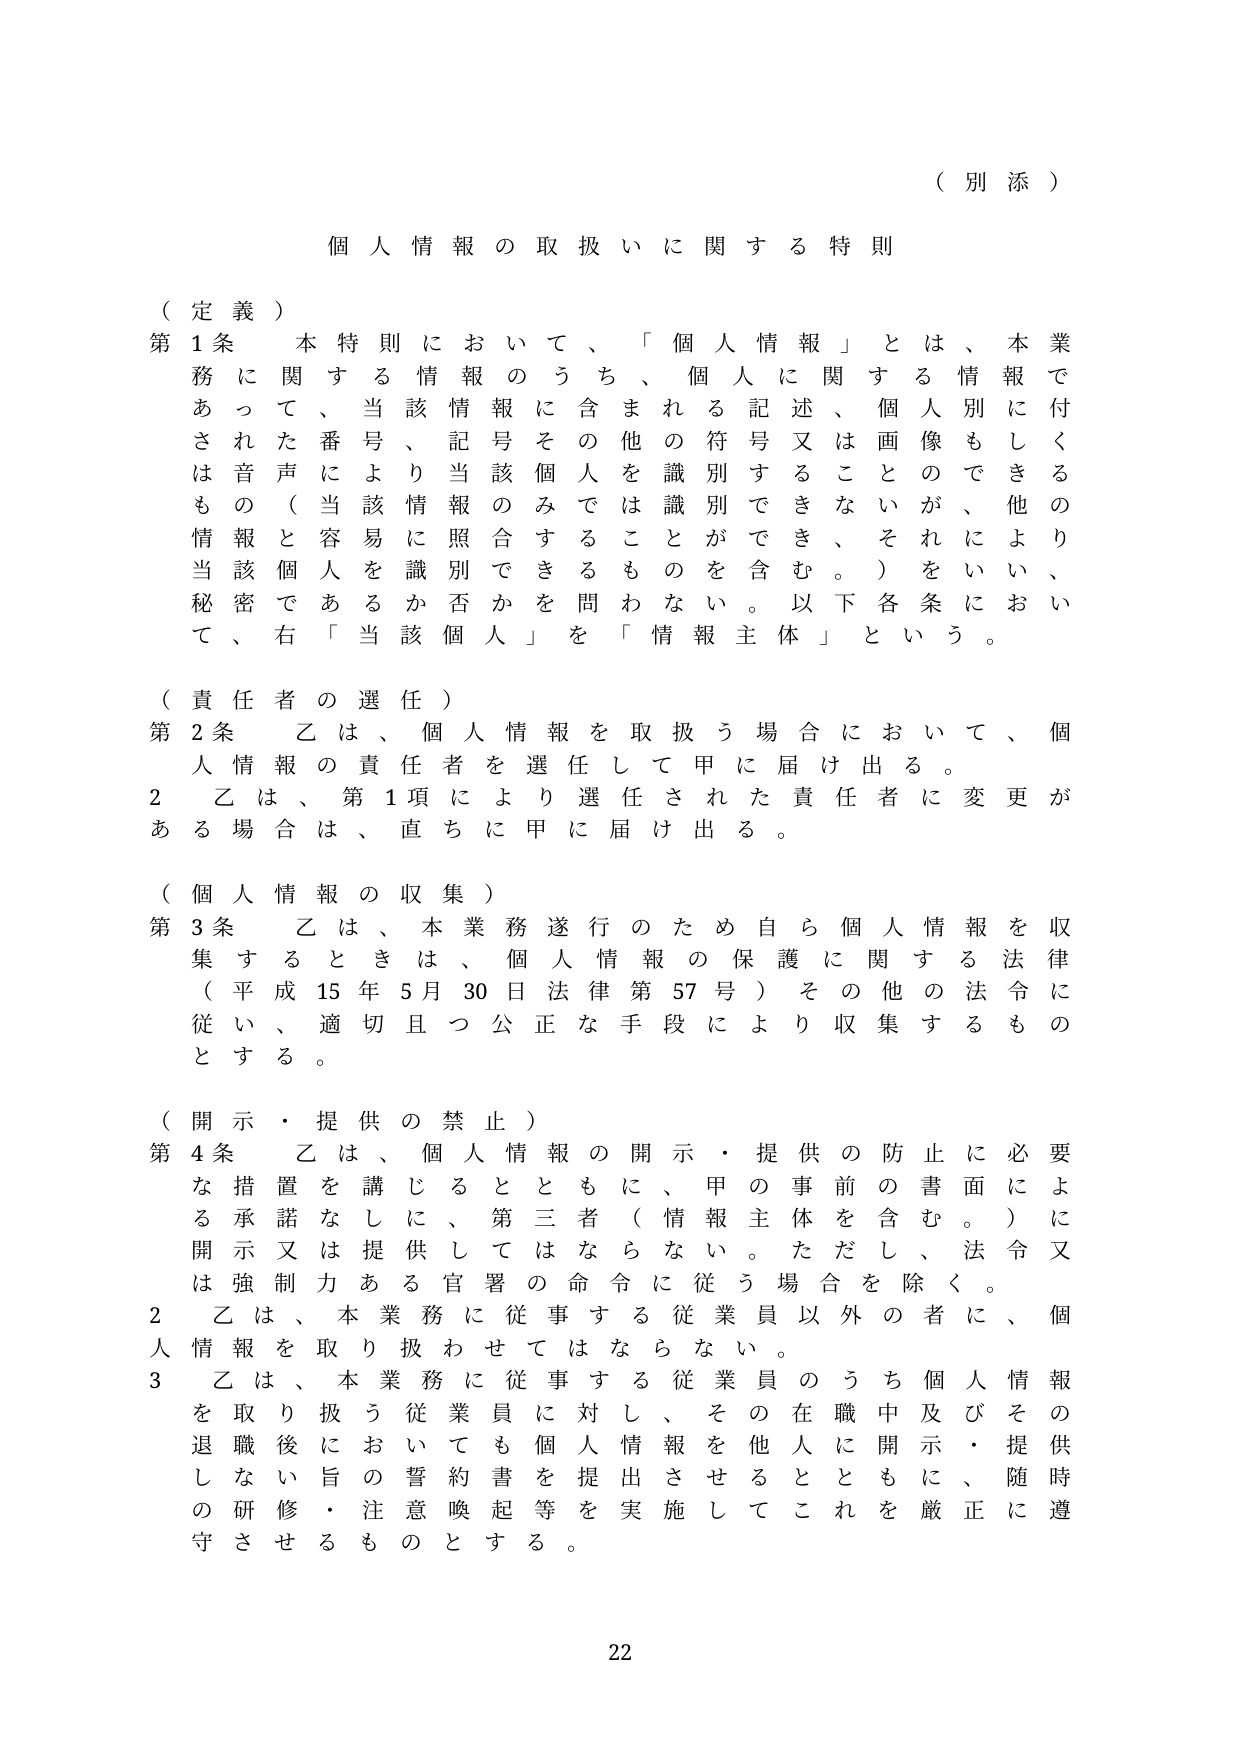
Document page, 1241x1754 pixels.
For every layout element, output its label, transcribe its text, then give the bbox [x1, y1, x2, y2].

text 2 乙は、本業務に従事する従業員以外の者に、個人情報を取り扱わせてはならない。 [149, 1298, 1091, 1363]
text （個人情報の収集） [149, 877, 1091, 909]
text （開示・提供の禁止） [149, 1104, 1091, 1136]
text 第1条 本特則において、「個人情報」とは、本業務に関する情報のうち、個人に関する情報であって、当該情報に含まれる記述、個人別に付された番号、記号その他の符号又は画像もしくは音声により当該個人を識別することのできるもの（当該情報のみでは識別できないが、他の情報と容易に照合することができ、それにより当該個人を識別できるものを含む。）をいい、秘密であるか否かを問わない。以下各条において、右「当該個人」を「情報主体」という。 [149, 326, 1091, 650]
text （定義） [149, 294, 1091, 326]
text （責任者の選任） [149, 683, 1091, 715]
text （別添） [149, 164, 1091, 197]
text 個人情報の取扱いに関する特則 [149, 229, 1091, 261]
text 2 乙は、第1項により選任された責任者に変更がある場合は、直ちに甲に届け出る。 [149, 780, 1091, 844]
text 第4条 乙は、個人情報の開示・提供の防止に必要な措置を講じるとともに、甲の事前の書面による承諾なしに、第三者（情報主体を含む。）に開示又は提供してはならない。ただし、法令又は強制力ある官署の命令に従う場合を除く。 [149, 1136, 1091, 1298]
text 第3条 乙は、本業務遂行のため自ら個人情報を収集するときは、個人情報の保護に関する法律（平成15年5月30日法律第57号）その他の法令に従い、適切且つ公正な手段により収集するものとする。 [149, 909, 1091, 1071]
text 3 乙は、本業務に従事する従業員のうち個人情報を取り扱う従業員に対し、その在職中及びその退職後においても個人情報を他人に開示・提供しない旨の誓約書を提出させるとともに、随時の研修・注意喚起等を実施してこれを厳正に遵守させるものとする。 [149, 1363, 1091, 1557]
text 第2条 乙は、個人情報を取扱う場合において、個人情報の責任者を選任して甲に届け出る。 [149, 715, 1091, 780]
